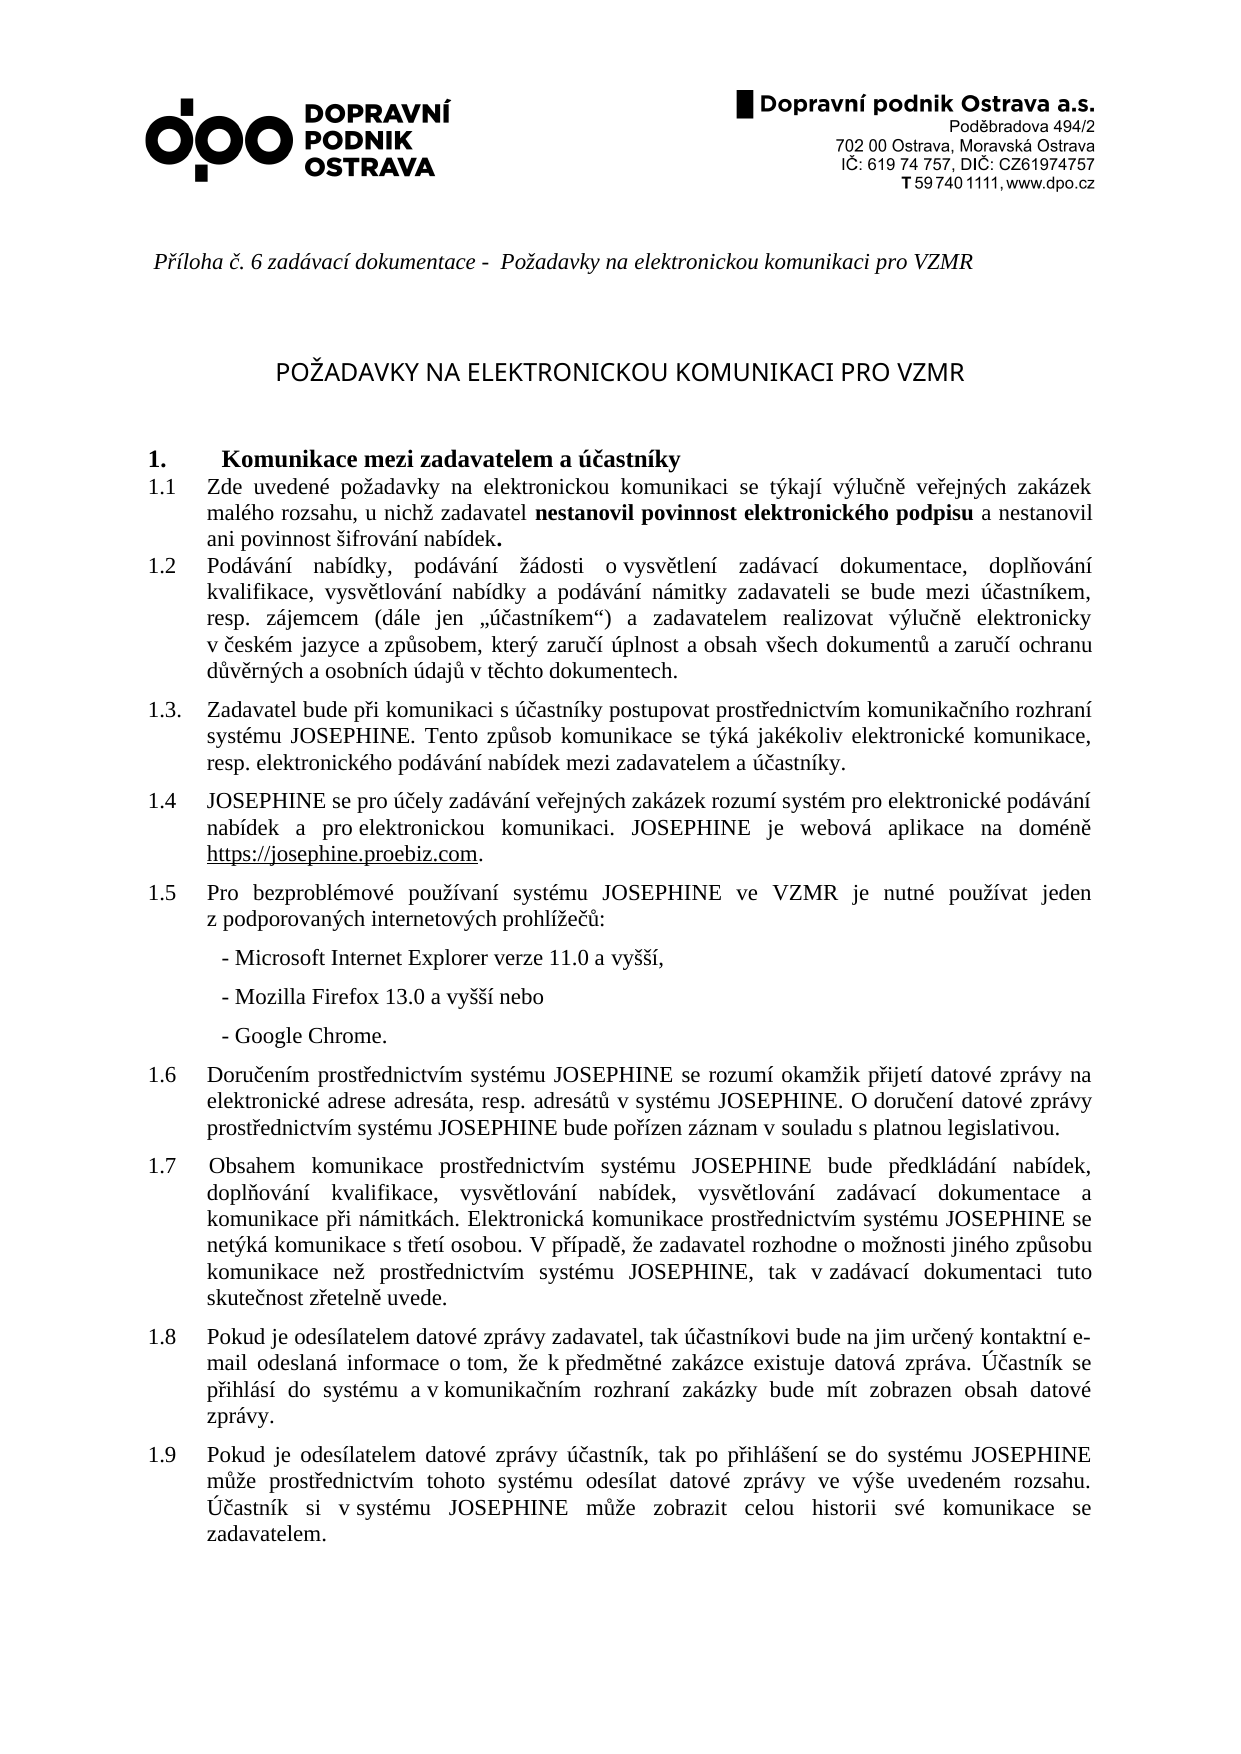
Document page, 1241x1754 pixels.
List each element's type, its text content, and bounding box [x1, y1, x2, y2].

picture [736, 90, 1095, 192]
text POŽADAVKY NA ELEKTRONICKOU KOMUNIKACI PRO VZMR [148, 355, 1093, 389]
text 1.7 Obsahem komunikace prostřednictvím systému JOSEPHINE bude předkládání nabídek, doplňování kvalifikace, vysvětlování nabídek, vysvětlování zadávací dokumentace a komunikace při námitkách. Elektronická komunikace prostřednictvím systému JOSEPHINE se netýká komunikace s třetí osobou. V případě, že zadavatel rozhodne o možnosti jiného způsobu komunikace než prostřednictvím systému JOSEPHINE, tak v zadávací dokumentaci tuto skutečnost zřetelně uvede. [148, 1152, 1093, 1311]
text 1.4 JOSEPHINE se pro účely zadávání veřejných zakázek rozumí systém pro elektronické podávání nabídek a pro elektronickou komunikaci. JOSEPHINE je webová aplikace na doméně https://josephine.proebiz.com. [148, 788, 1093, 867]
picture [145, 98, 452, 182]
text - Mozilla Firefox 13.0 a vyšší nebo [148, 983, 1093, 1009]
text 1.3. Zadavatel bude při komunikaci s účastníky postupovat prostřednictvím komunikačního rozhraní systému JOSEPHINE. Tento způsob komunikace se týká jakékoliv elektronické komunikace, resp. elektronického podávání nabídek mezi zadavatelem a účastníky. [148, 696, 1093, 775]
text 1.8 Pokud je odesílatelem datové zprávy zadavatel, tak účastníkovi bude na jim určený kontaktní e-mail odeslaná informace o tom, že k předmětné zakázce existuje datová zpráva. Účastník se přihlásí do systému a v komunikačním rozhraní zakázky bude mít zobrazen obsah datové zprávy. [148, 1323, 1093, 1428]
subtitle 1. Komunikace mezi zadavatelem a účastníky [148, 444, 1093, 473]
text 1.6 Doručením prostřednictvím systému JOSEPHINE se rozumí okamžik přijetí datové zprávy na elektronické adrese adresáta, resp. adresátů v systému JOSEPHINE. O doručení datové zprávy prostřednictvím systému JOSEPHINE bude pořízen záznam v souladu s platnou legislativou. [148, 1061, 1093, 1140]
text 1.2 Podávání nabídky, podávání žádosti o vysvětlení zadávací dokumentace, doplňování kvalifikace, vysvětlování nabídky a podávání námitky zadavateli se bude mezi účastníkem, resp. zájemcem (dále jen „účastníkem“) a zadavatelem realizovat výlučně elektronicky v českém jazyce a způsobem, který zaručí úplnost a obsah všech dokumentů a zaručí ochranu důvěrných a osobních údajů v těchto dokumentech. [148, 552, 1093, 683]
text 1.9 Pokud je odesílatelem datové zprávy účastník, tak po přihlášení se do systému JOSEPHINE může prostřednictvím tohoto systému odesílat datové zprávy ve výše uvedeném rozsahu. Účastník si v systému JOSEPHINE může zobrazit celou historii své komunikace se zadavatelem. [148, 1441, 1093, 1546]
text 1.5 Pro bezproblémové používaní systému JOSEPHINE ve VZMR je nutné používat jeden z podporovaných internetových prohlížečů: [148, 879, 1093, 932]
text Příloha č. 6 zadávací dokumentace - Požadavky na elektronickou komunikaci pro VZMR [148, 248, 1093, 274]
text 1.1 Zde uvedené požadavky na elektronickou komunikaci se týkají výlučně veřejných zakázek malého rozsahu, u nichž zadavatel nestanovil povinnost elektronického podpisu a nestanovil ani povinnost šifrování nabídek. [148, 473, 1093, 552]
text - Microsoft Internet Explorer verze 11.0 a vyšší, [148, 944, 1093, 971]
text - Google Chrome. [148, 1022, 1093, 1048]
